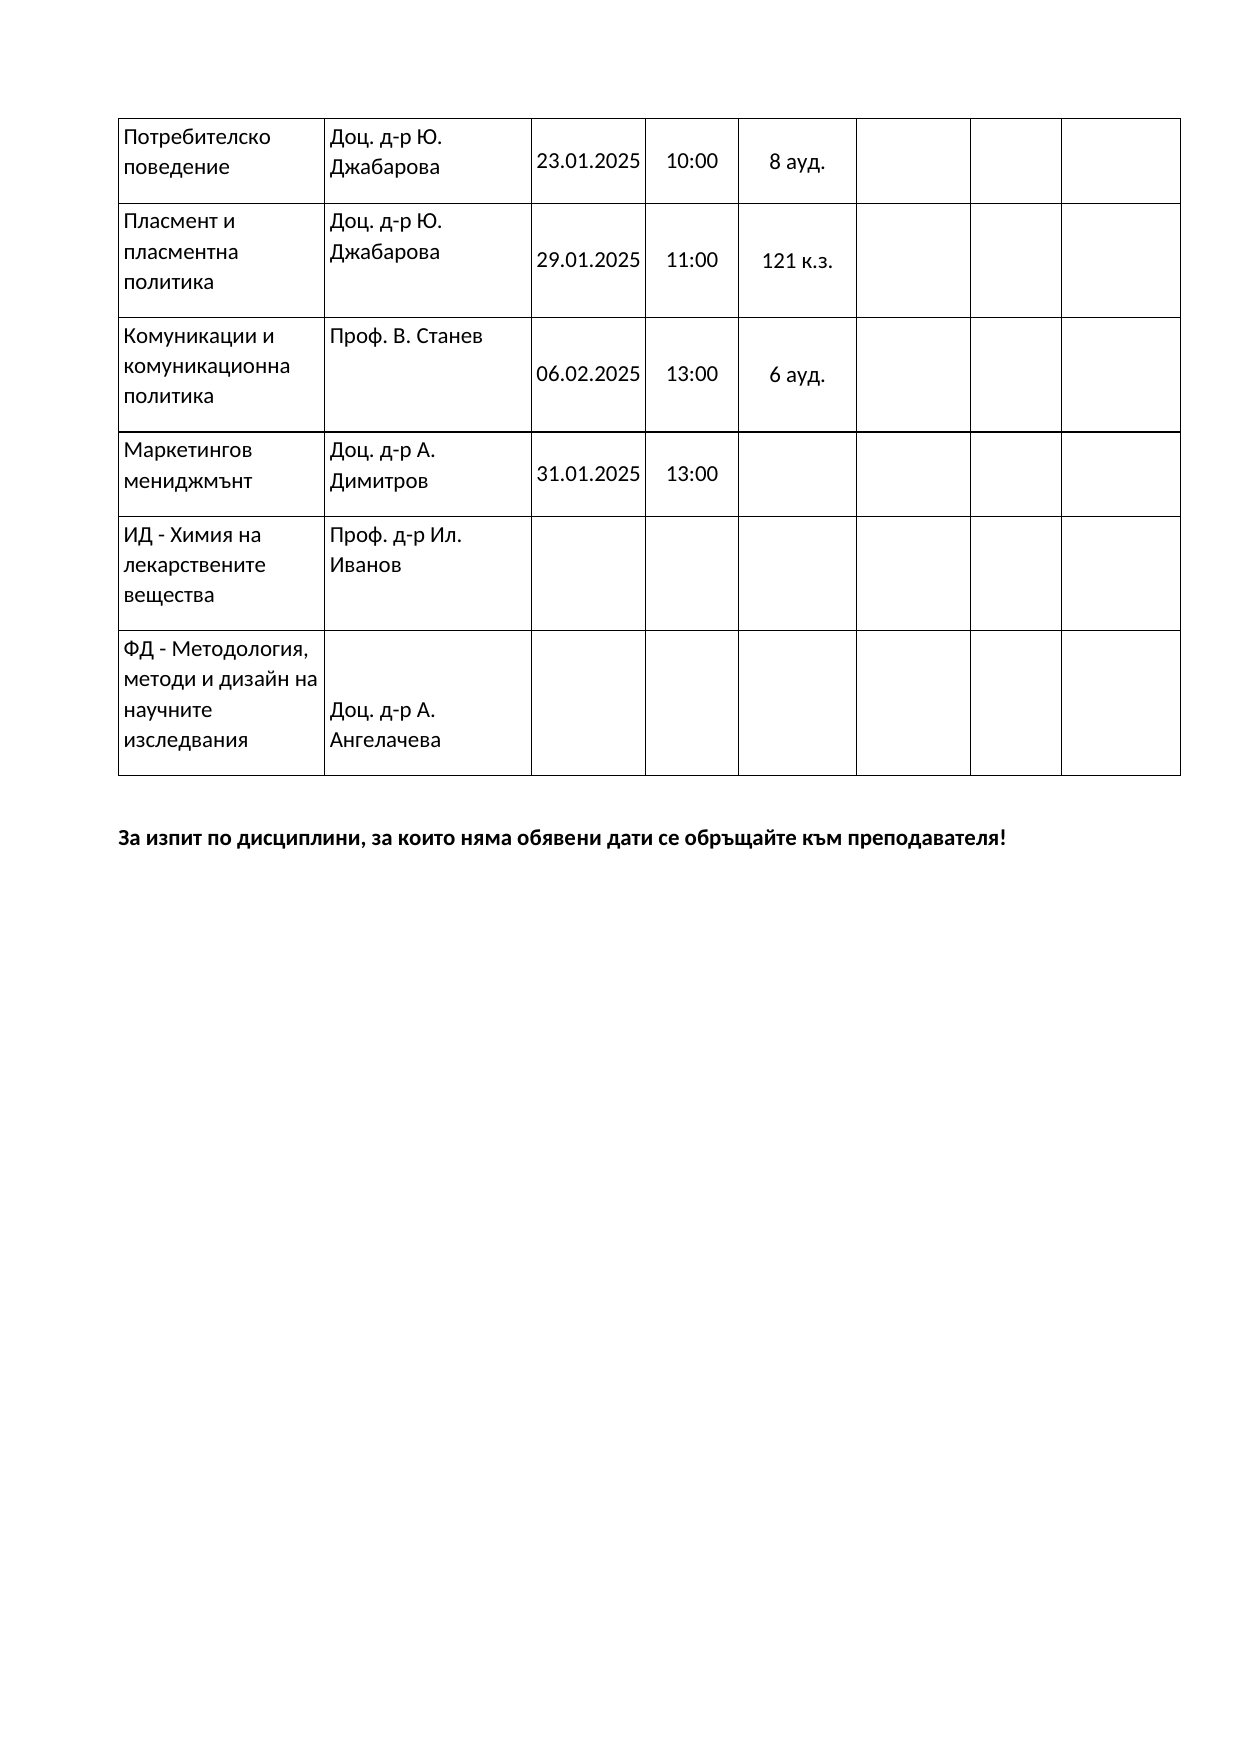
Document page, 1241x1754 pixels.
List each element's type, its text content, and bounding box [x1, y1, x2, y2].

table_cell 13:00 [646, 433, 738, 516]
table_cell 8 ауд. [739, 119, 856, 202]
table_cell [971, 318, 1061, 431]
table_cell 121 к.з. [739, 204, 856, 317]
table_cell [857, 433, 970, 516]
table_cell [971, 204, 1061, 317]
table_cell Доц. д-р Ю. Джабарова [325, 119, 531, 202]
table_cell 6 ауд. [739, 318, 856, 431]
table_cell Пласмент и пласментна политика [119, 204, 324, 317]
table_cell [532, 517, 645, 630]
table_cell [646, 631, 738, 775]
table_cell Доц. д-р Ю. Джабарова [325, 204, 531, 317]
table_cell [857, 631, 970, 775]
table_cell Маркетингов мениджмънт [119, 433, 324, 516]
table_cell [1062, 318, 1180, 431]
table_cell 11:00 [646, 204, 738, 317]
table_cell 29.01.2025 [532, 204, 645, 317]
table_cell [971, 631, 1061, 775]
table_cell [857, 204, 970, 317]
table_cell Проф. В. Станев [325, 318, 531, 431]
table_cell [1062, 119, 1180, 202]
table_cell [1062, 631, 1180, 775]
table_cell [857, 119, 970, 202]
table_cell 23.01.2025 [532, 119, 645, 202]
table_cell [532, 631, 645, 775]
table_cell 13:00 [646, 318, 738, 431]
table_cell Проф. д-р Ил. Иванов [325, 517, 531, 630]
table_cell Доц. д-р А. Димитров [325, 433, 531, 516]
table_cell Комуникации и комуникационна политика [119, 318, 324, 431]
table_cell [1062, 433, 1180, 516]
table_cell [971, 517, 1061, 630]
table_cell 31.01.2025 [532, 433, 645, 516]
table_cell ИД - Химия на лекарствените вещества [119, 517, 324, 630]
table_cell [971, 433, 1061, 516]
text За изпит по дисциплини, за които няма обявени дати се обръщайте към преподавателя! [118, 823, 1122, 851]
table_cell [646, 517, 738, 630]
table_cell [1062, 517, 1180, 630]
table_cell [739, 631, 856, 775]
table_cell [739, 433, 856, 516]
table_cell [739, 517, 856, 630]
table_cell [971, 119, 1061, 202]
table_cell [857, 517, 970, 630]
table_cell 06.02.2025 [532, 318, 645, 431]
table_cell [1062, 204, 1180, 317]
table_cell ФД - Методология, методи и дизайн на научните изследвания [119, 631, 324, 775]
table_cell [857, 318, 970, 431]
table_cell Доц. д-р А. Ангелачева [325, 631, 531, 775]
table_cell Потребителско поведение [119, 119, 324, 202]
table_cell 10:00 [646, 119, 738, 202]
